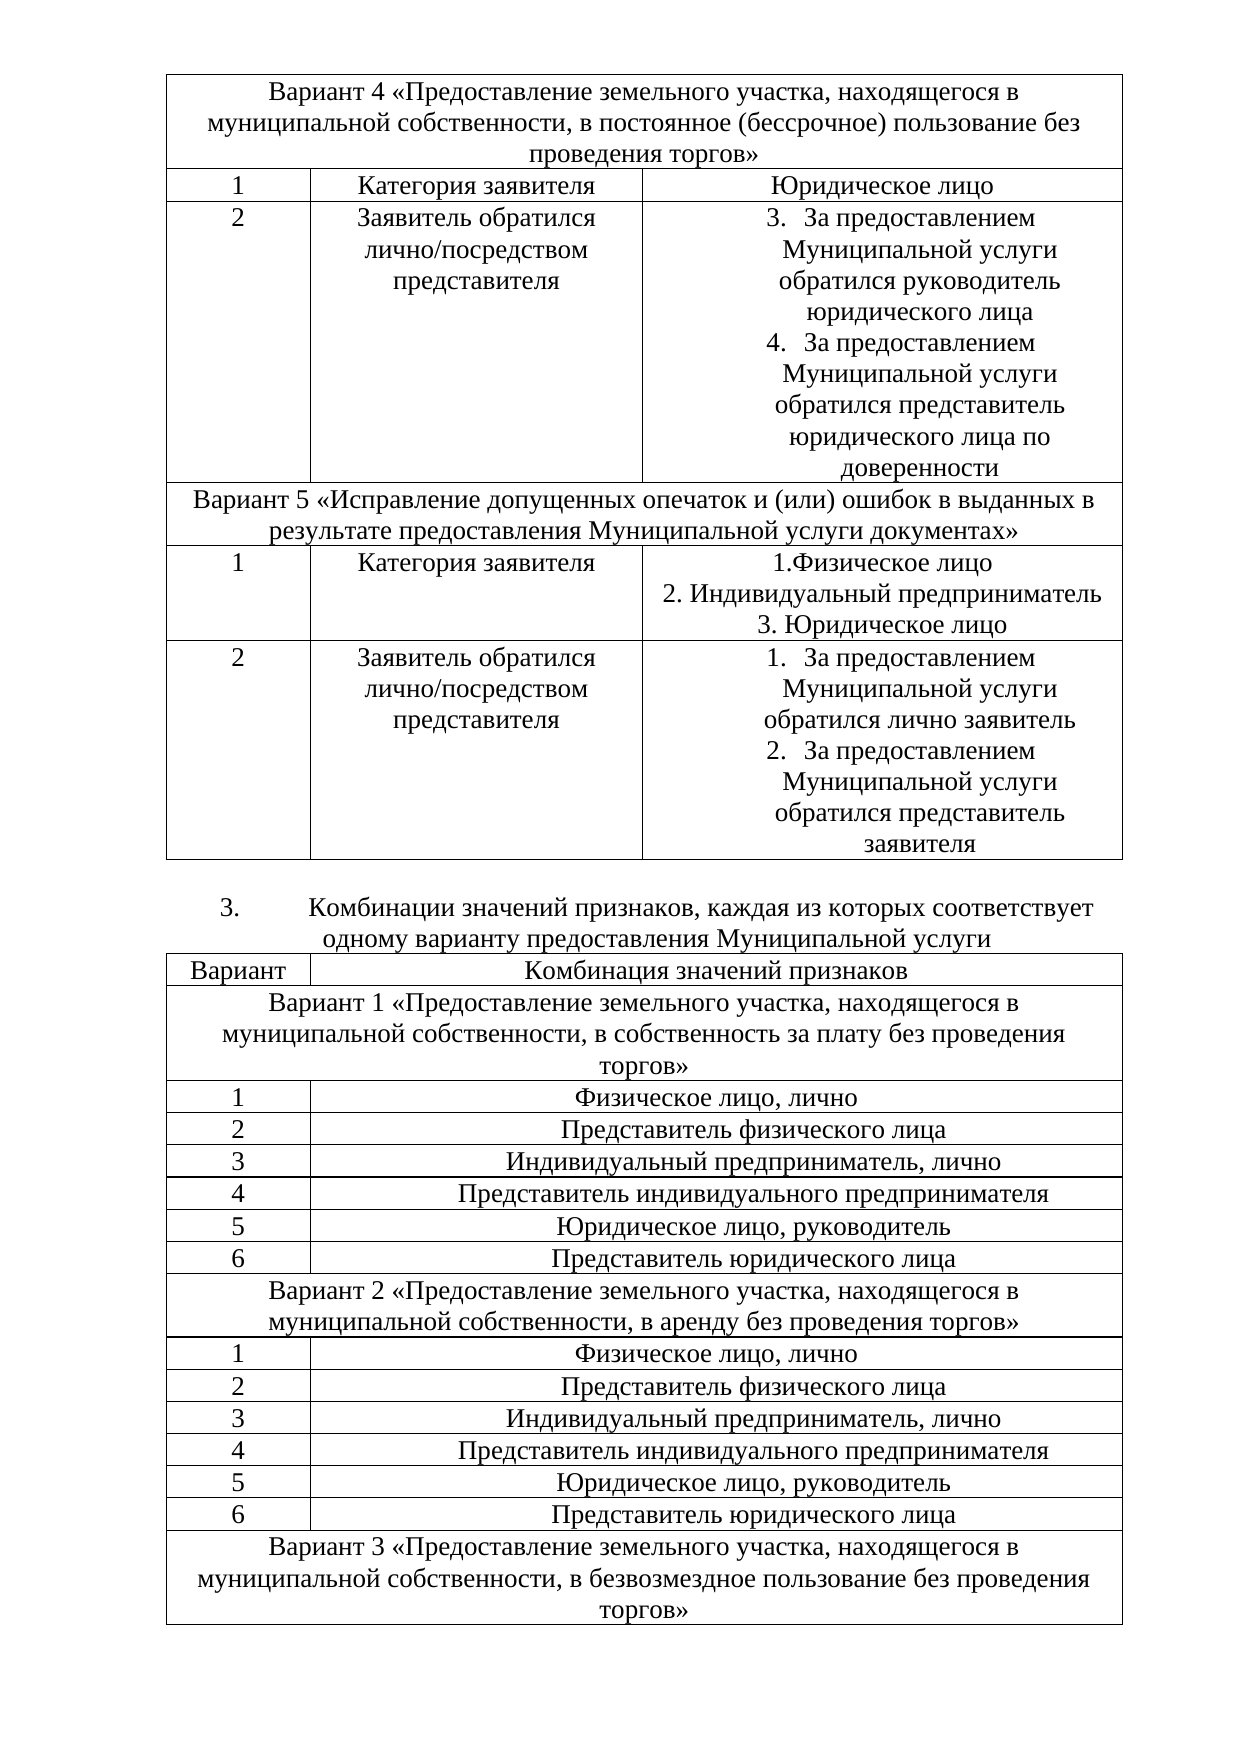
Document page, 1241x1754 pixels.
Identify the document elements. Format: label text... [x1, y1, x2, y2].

table_cell 1 [167, 1338, 310, 1368]
table_cell 2 [167, 1113, 310, 1144]
table_cell Вариант 3 «Предоставление земельного участка, находящегося в муниципальной собственности, в безвозмездное пользование без проведения торгов» [167, 1531, 1122, 1624]
table_cell 1.Физическое лицо 2. Индивидуальный предприниматель 3. Юридическое лицо [643, 546, 1122, 640]
table_cell Вариант 1 «Предоставление земельного участка, находящегося в муниципальной собственности, в собственность за плату без проведения торгов» [167, 986, 1122, 1080]
table_cell Юридическое лицо, руководитель [311, 1210, 1122, 1241]
table_cell 1 [167, 546, 310, 640]
table_cell Представитель юридического лица [311, 1242, 1122, 1273]
table_cell 2 [167, 202, 310, 482]
table_cell Представитель физического лица [311, 1113, 1122, 1144]
list одному варианту предоставления Муниципальной услуги [162, 922, 1152, 953]
table_cell Заявитель обратился лично/посредством представителя [311, 202, 642, 482]
table_cell Юридическое лицо [643, 169, 1122, 201]
table_cell Вариант 4 «Предоставление земельного участка, находящегося в муниципальной собственности, в постоянное (бессрочное) пользование без проведения торгов» [167, 75, 1122, 168]
table_cell 4 [167, 1434, 310, 1465]
table_cell 1 [167, 1081, 310, 1112]
table_cell Вариант 2 «Предоставление земельного участка, находящегося в муниципальной собственности, в аренду без проведения торгов» [167, 1274, 1122, 1336]
table_cell 3 [167, 1402, 310, 1433]
table_cell Юридическое лицо, руководитель [311, 1466, 1122, 1497]
table_cell Физическое лицо, лично [311, 1338, 1122, 1368]
table_cell Индивидуальный предприниматель, лично [311, 1402, 1122, 1433]
table_cell Индивидуальный предприниматель, лично [311, 1145, 1122, 1176]
table_cell Представитель индивидуального предпринимателя [311, 1178, 1122, 1209]
table_header Комбинация значений признаков [311, 954, 1122, 985]
table_cell 3 [167, 1145, 310, 1176]
table_cell За предоставлением Муниципальной услуги обратился лично заявитель За предоставлением Муниципальной услуги обратился представитель заявителя [643, 641, 1122, 859]
table_cell Вариант 5 «Исправление допущенных опечаток и (или) ошибок в выданных в результате предоставления Муниципальной услуги документах» [167, 483, 1122, 545]
table_cell 2 [167, 1370, 310, 1401]
table_cell 5 [167, 1466, 310, 1497]
table_cell 4 [167, 1178, 310, 1209]
table_cell 1 [167, 169, 310, 201]
table_cell Представитель индивидуального предпринимателя [311, 1434, 1122, 1465]
table_cell Заявитель обратился лично/посредством представителя [311, 641, 642, 859]
table_cell 5 [167, 1210, 310, 1241]
table_cell Физическое лицо, лично [311, 1081, 1122, 1112]
table_cell 6 [167, 1498, 310, 1529]
table_cell Представитель юридического лица [311, 1498, 1122, 1529]
table_cell 2 [167, 641, 310, 859]
table_cell 6 [167, 1242, 310, 1273]
table_cell Категория заявителя [311, 169, 642, 201]
table_header Вариант [167, 954, 310, 985]
table_cell Категория заявителя [311, 546, 642, 640]
list Комбинации значений признаков, каждая из которых соответствует [162, 891, 1152, 922]
table_cell Представитель физического лица [311, 1370, 1122, 1401]
